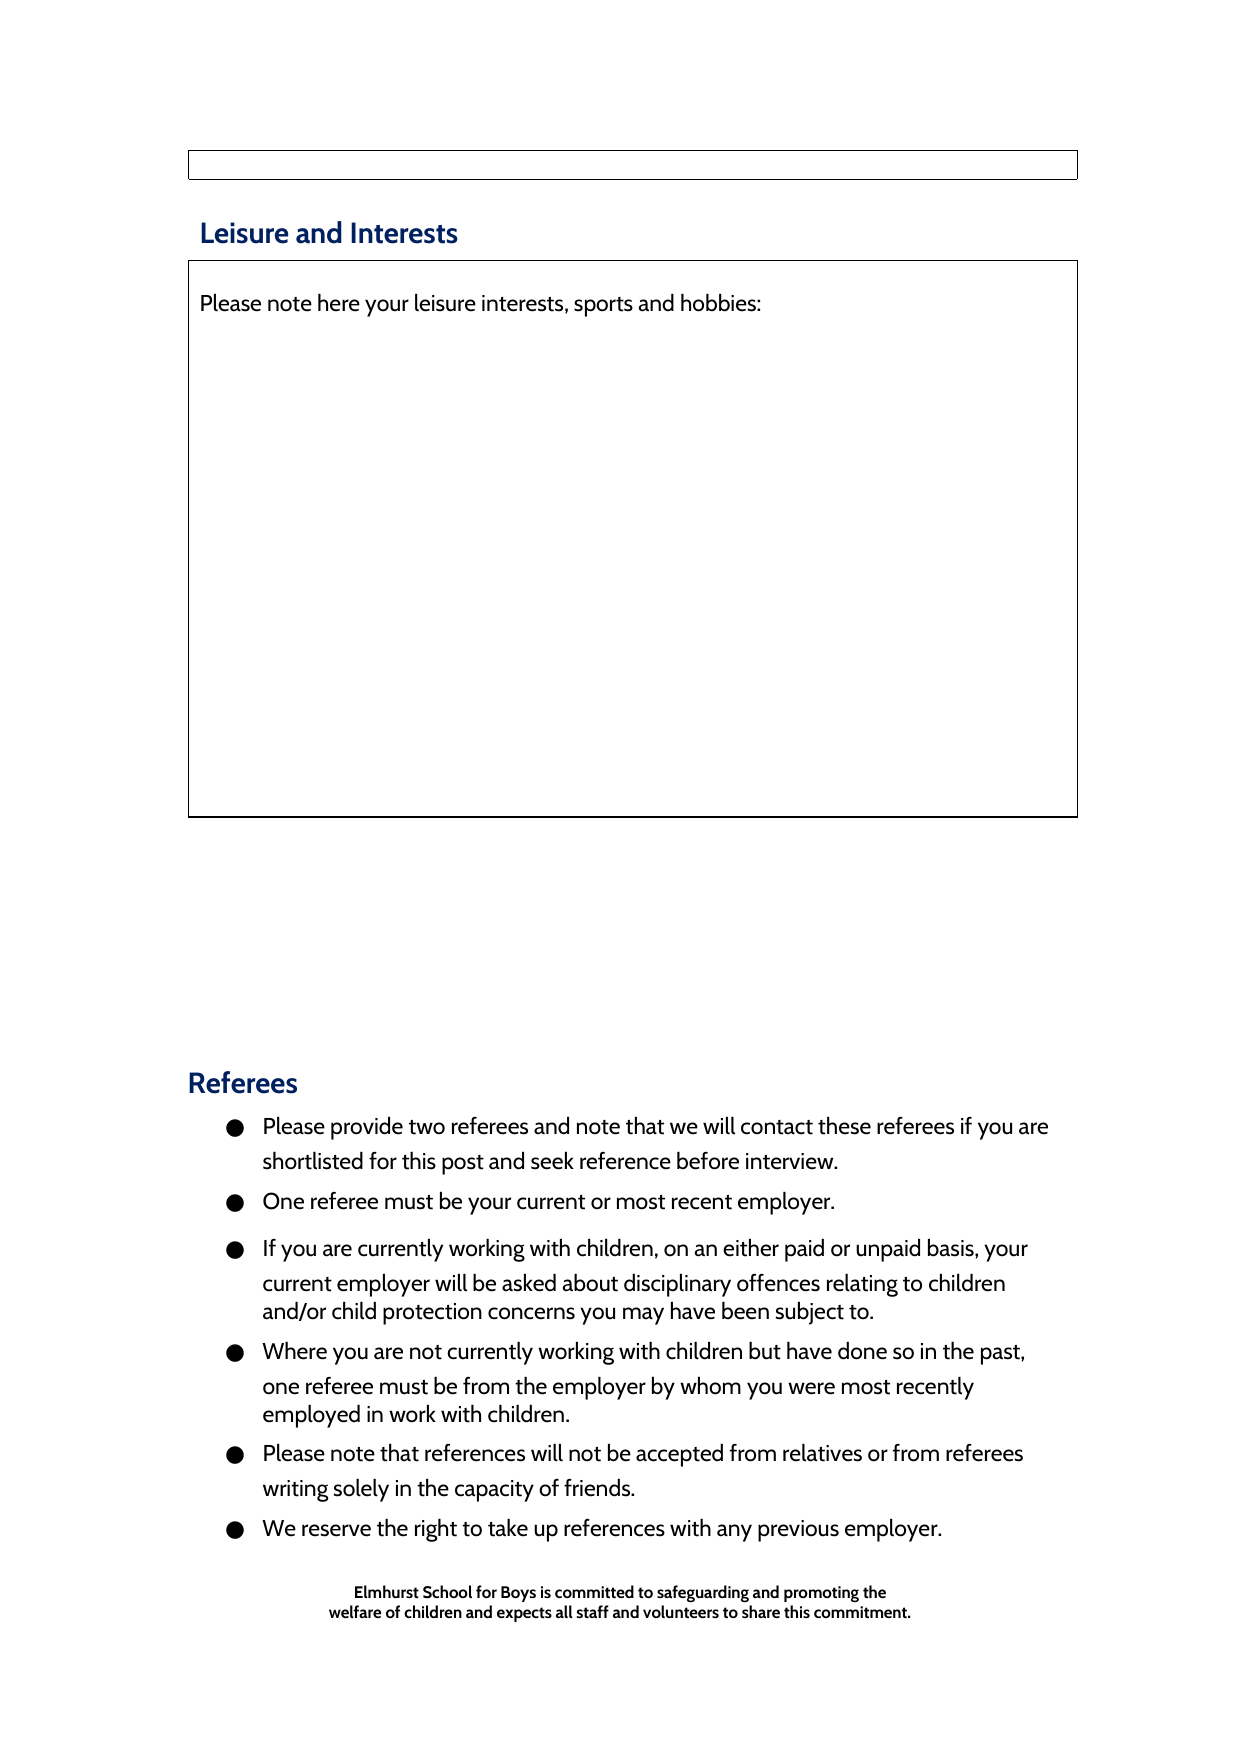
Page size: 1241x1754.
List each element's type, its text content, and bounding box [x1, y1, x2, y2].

list Where you are not currently working with children but have done so in the past, one referee must be from the employer by whom you were most recently employed in work with children. [225, 1325, 1053, 1428]
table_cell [189, 151, 1077, 179]
list We reserve the right to take up references with any previous employer. [225, 1502, 1053, 1549]
list One referee must be your current or most recent employer. [225, 1176, 1053, 1222]
table_cell Please note here your leisure interests, sports and hobbies: [189, 261, 1077, 816]
list If you are currently working with children, on an either paid or unpaid basis, your current employer will be asked about disciplinary offences relating to children and/or child protection concerns you may have been subject to. [225, 1222, 1053, 1325]
list Please note that references will not be accepted from relatives or from referees writing solely in the capacity of friends. [225, 1428, 1053, 1502]
table_cell Leisure and Interests [189, 180, 1077, 260]
text Referees [187, 1065, 1053, 1101]
list Please provide two referees and note that we will contact these referees if you are shortlisted for this post and seek reference before interview. [225, 1101, 1053, 1176]
